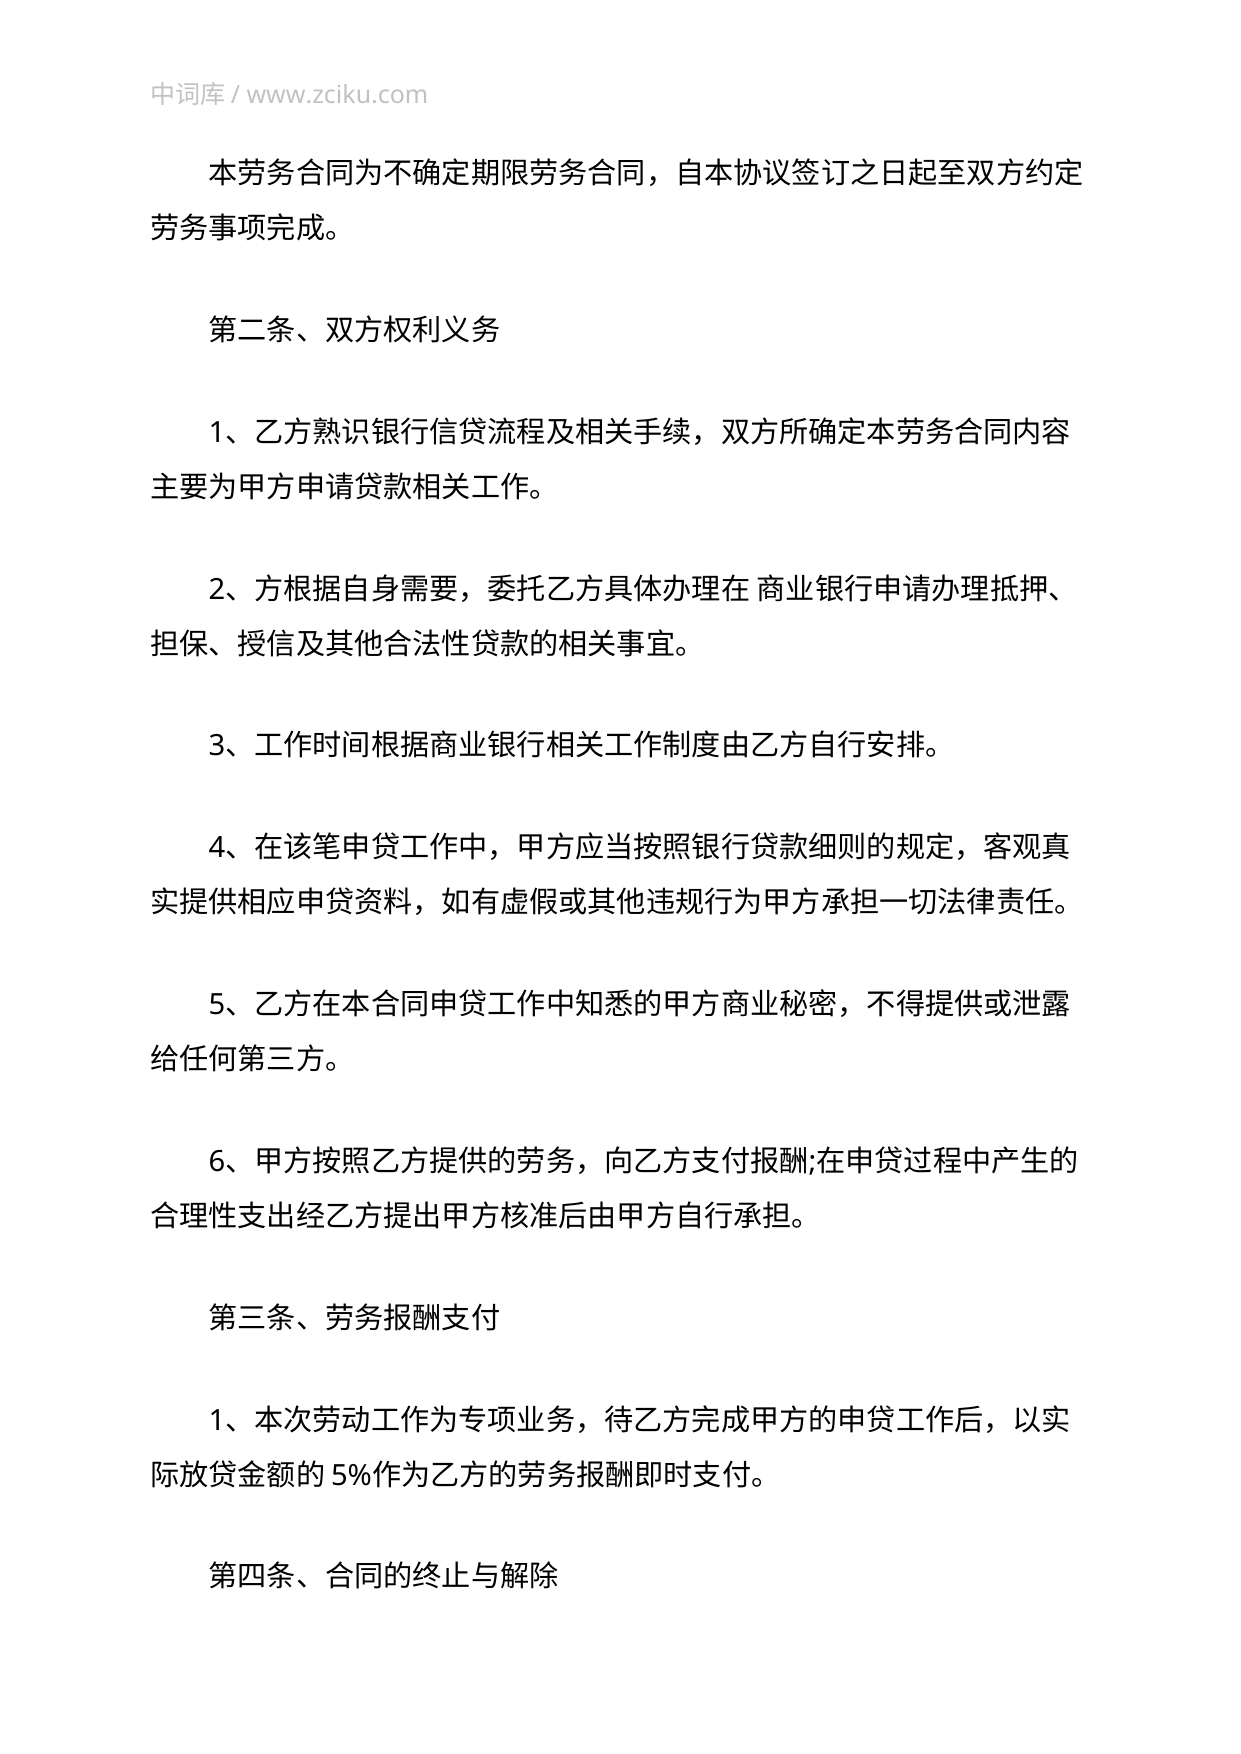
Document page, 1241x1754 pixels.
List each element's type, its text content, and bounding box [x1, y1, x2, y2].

text 第四条、合同的终止与解除 [150, 1553, 1090, 1595]
text 本劳务合同为不确定期限劳务合同，自本协议签订之日起至双方约定劳务事项完成。 [150, 150, 1090, 247]
text 4、在该笔申贷工作中，甲方应当按照银行贷款细则的规定，客观真实提供相应申贷资料，如有虚假或其他违规行为甲方承担一切法律责任。 [150, 824, 1090, 921]
text 第三条、劳务报酬支付 [150, 1294, 1090, 1337]
text 2、方根据自身需要，委托乙方具体办理在 商业银行申请办理抵押、担保、授信及其他合法性贷款的相关事宜。 [150, 565, 1090, 662]
text 1、乙方熟识银行信贷流程及相关手续，双方所确定本劳务合同内容主要为甲方申请贷款相关工作。 [150, 408, 1090, 506]
text 第二条、双方权利义务 [150, 307, 1090, 349]
text 5、乙方在本合同申贷工作中知悉的甲方商业秘密，不得提供或泄露给任何第三方。 [150, 981, 1090, 1078]
text 6、甲方按照乙方提供的劳务，向乙方支付报酬;在申贷过程中产生的合理性支出经乙方提出甲方核准后由甲方自行承担。 [150, 1137, 1090, 1235]
text 1、本次劳动工作为专项业务，待乙方完成甲方的申贷工作后，以实际放贷金额的5%作为乙方的劳务报酬即时支付。 [150, 1396, 1090, 1493]
text 3、工作时间根据商业银行相关工作制度由乙方自行安排。 [150, 722, 1090, 764]
